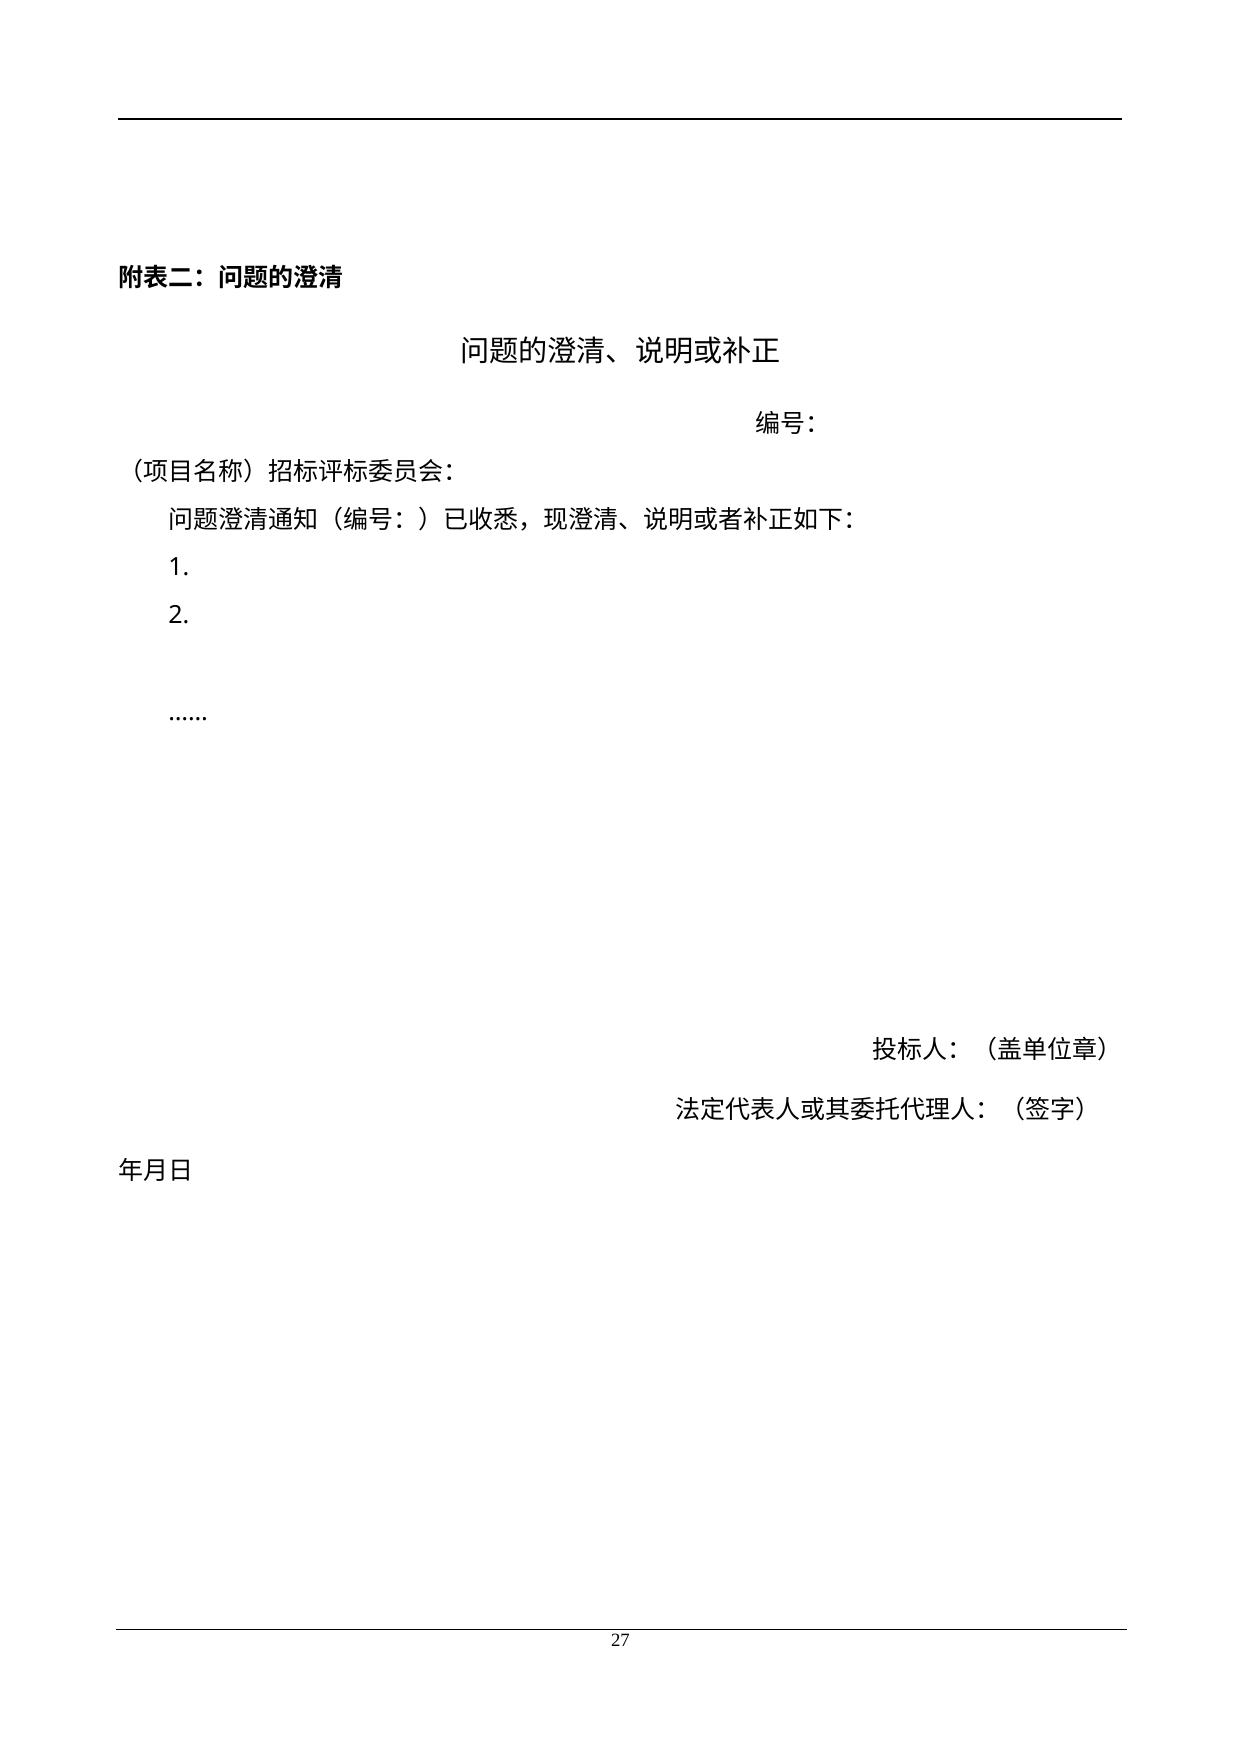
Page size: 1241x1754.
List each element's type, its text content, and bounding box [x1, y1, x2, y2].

text 投标人：（盖单位章） [118, 1023, 1122, 1071]
text 年月日 [118, 1144, 1122, 1193]
text （项目名称）招标评标委员会： [118, 446, 1122, 494]
text 附表二：问题的澄清 [118, 251, 1122, 299]
text …… [118, 686, 1122, 734]
text 法定代表人或其委托代理人：（签字） [118, 1084, 1100, 1132]
text 问题澄清通知（编号：）已收悉，现澄清、说明或者补正如下： [118, 494, 1122, 542]
text 编号： [118, 398, 1122, 446]
text 1. [118, 542, 1122, 590]
text 2. [118, 590, 1122, 638]
text 问题的澄清、说明或补正 [118, 324, 1122, 373]
